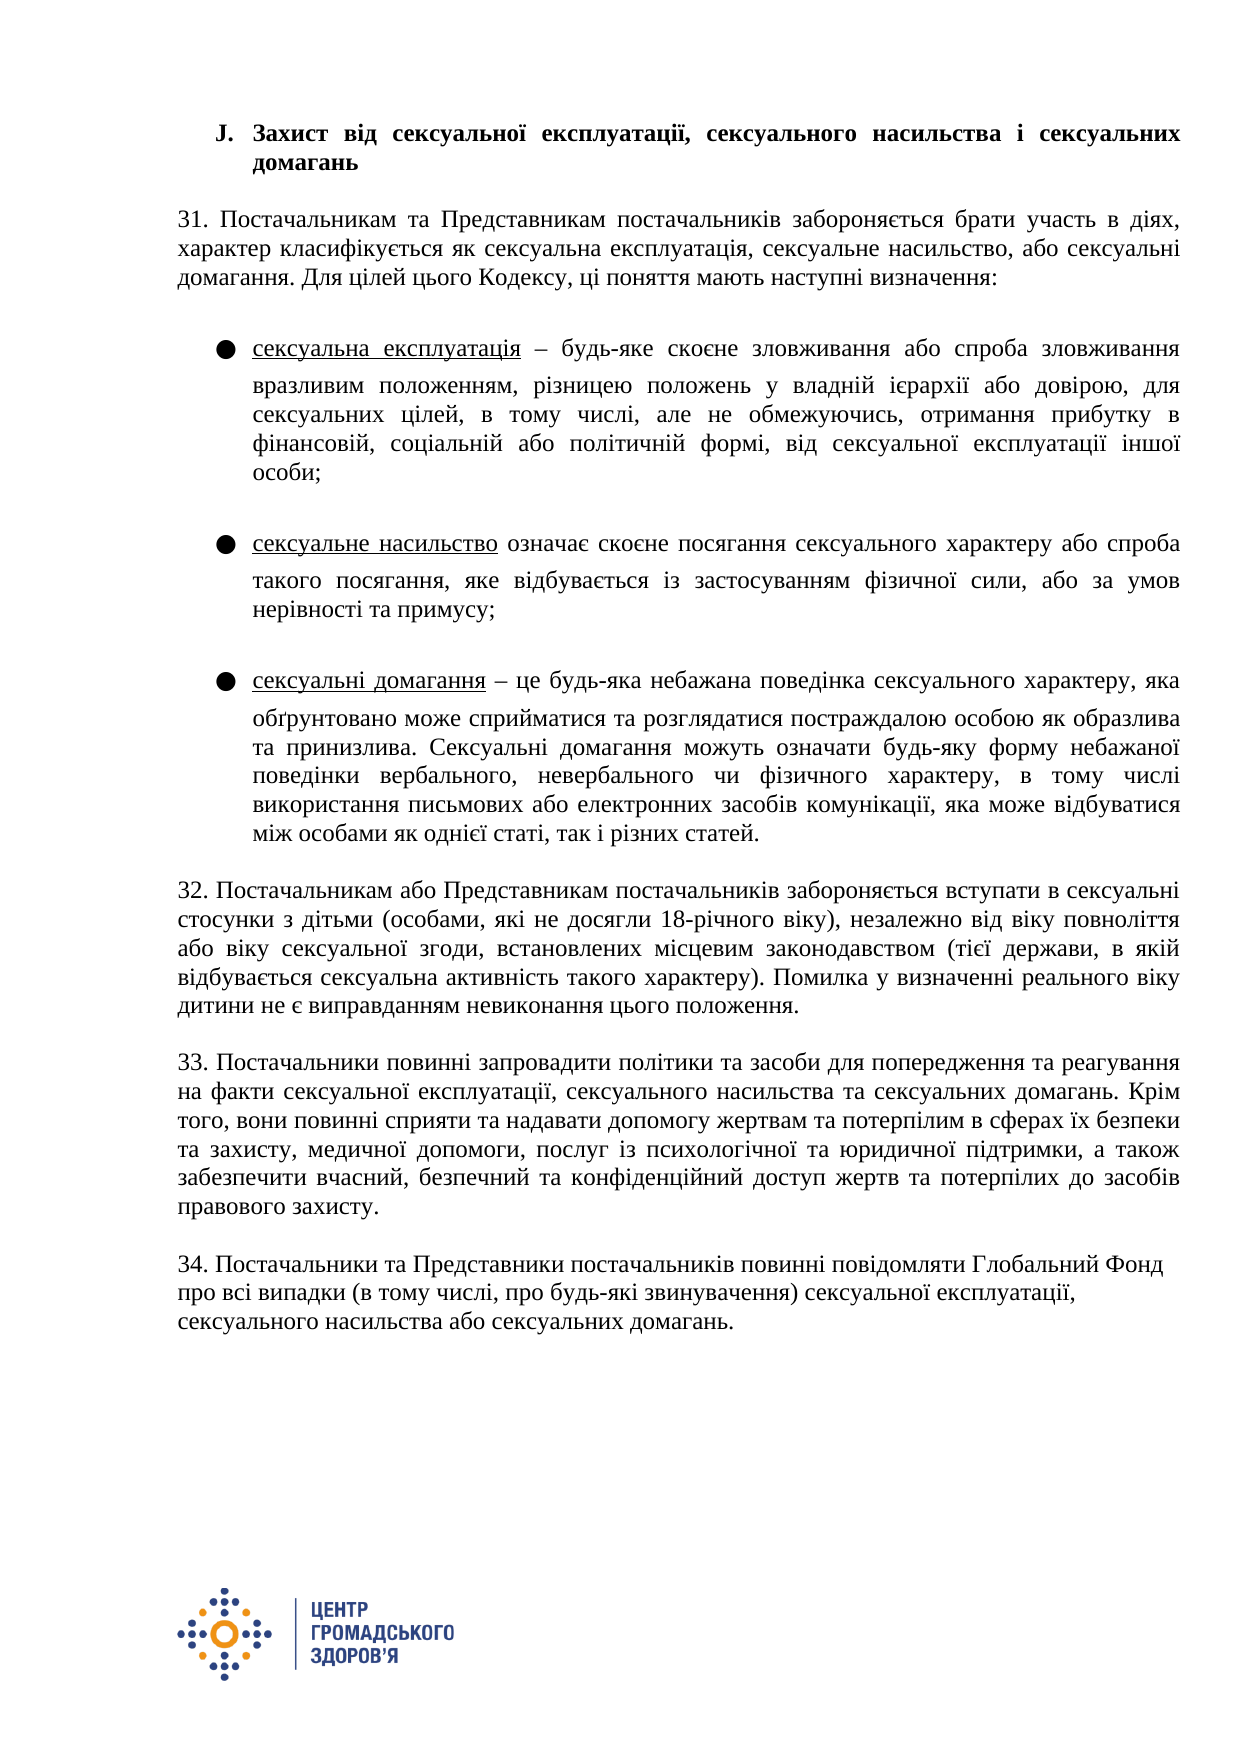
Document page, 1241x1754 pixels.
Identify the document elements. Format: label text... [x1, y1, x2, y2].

list сексуальні домагання – це будь-яка небажана поведінка сексуального характеру, яка обґрунтовано може сприйматися та розглядатися постраждалою особою як образлива та принизлива. Сексуальні домагання можуть означати будь-яку форму небажаної поведінки вербального, невербального чи фізичного характеру, в тому числі використання письмових або електронних засобів комунікації, яка може відбуватися між особами як однієї статі, так і різних статей. [215, 652, 1181, 847]
text 33. Постачальники повинні запровадити політики та засоби для попередження та реагування на факти сексуальної експлуатації, сексуального насильства та сексуальних домагань. Крім того, вони повинні сприяти та надавати допомогу жертвам та потерпілим в сферах їх безпеки та захисту, медичної допомоги, послуг із психологічної та юридичної підтримки, а також забезпечити вчасний, безпечний та конфіденційний доступ жертв та потерпілих до засобів правового захисту. [177, 1047, 1181, 1220]
text 31. Постачальникам та Представникам постачальників забороняється брати участь в діях, характер класифікується як сексуальна експлуатація, сексуальне насильство, або сексуальні домагання. Для цілей цього Кодексу, ці поняття мають наступні визначення: [177, 204, 1181, 291]
list сексуальне насильство означає скоєне посягання сексуального характеру або спроба такого посягання, яке відбувається із застосуванням фізичної сили, або за умов нерівності та примусу; [215, 514, 1181, 623]
text 34. Постачальники та Представники постачальників повинні повідомляти Глобальний Фонд про всі випадки (в тому числі, про будь-які звинувачення) сексуальної експлуатації, сексуального насильства або сексуальних домагань. [177, 1249, 1181, 1335]
picture [177, 1588, 454, 1681]
list сексуальна експлуатація – будь-яке скоєне зловживання або спроба зловживання вразливим положенням, різницею положень у владній ієрархії або довірою, для сексуальних цілей, в тому числі, але не обмежуючись, отримання прибутку в фінансовій, соціальній або політичній формі, від сексуальної експлуатації іншої особи; [215, 319, 1181, 486]
text 32. Постачальникам або Представникам постачальників забороняється вступати в сексуальні стосунки з дітьми (особами, які не досягли 18-річного віку), незалежно від віку повноліття або віку сексуальної згоди, встановлених місцевим законодавством (тієї держави, в якій відбувається сексуальна активність такого характеру). Помилка у визначенні реального віку дитини не є виправданням невиконання цього положення. [177, 876, 1181, 1019]
list Захист від сексуальної експлуатації, сексуального насильства і сексуальних домагань [215, 118, 1181, 176]
